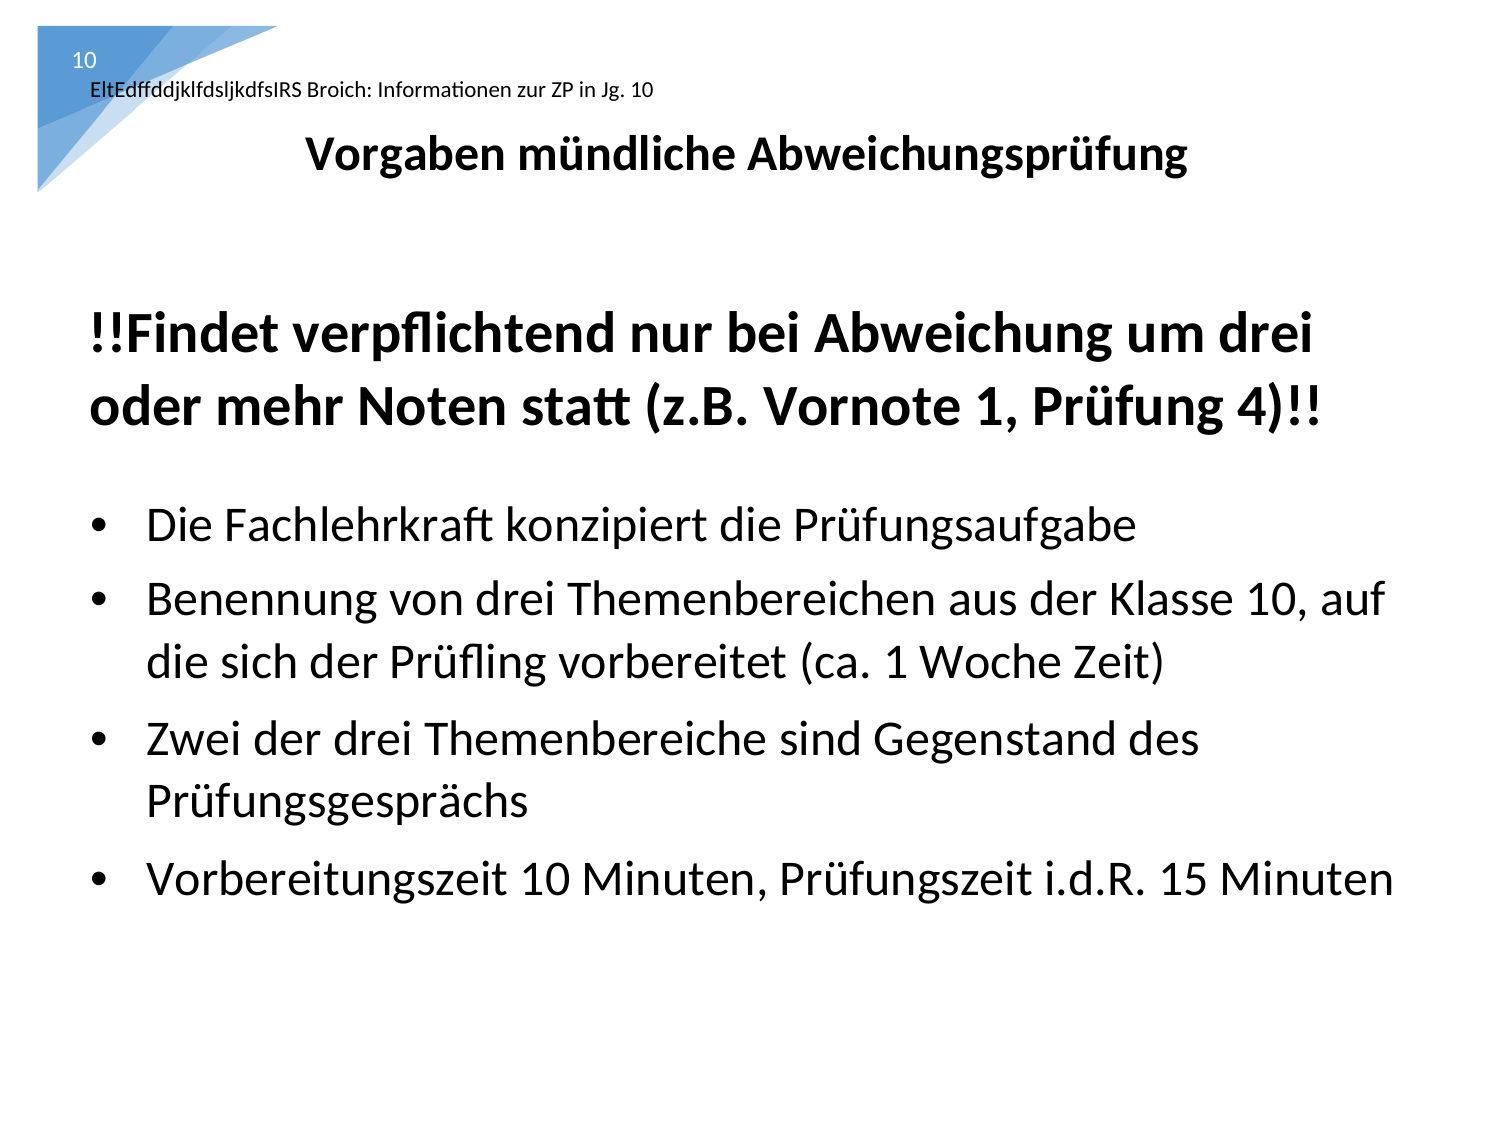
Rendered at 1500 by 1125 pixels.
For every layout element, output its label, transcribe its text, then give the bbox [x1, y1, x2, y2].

list Die Fachlehrkraft konzipiert die Prüfungsaufgabe [90, 492, 1404, 553]
text !!Findet verpflichtend nur bei Abweichung um drei oder mehr Noten statt (z.B. Vornote 1, Prüfung 4)!! [88, 296, 1404, 440]
list Benennung von drei Themenbereichen aus der Klasse 10, auf die sich der Prüfling vorbereitet (ca. 1 Woche Zeit) [90, 567, 1404, 691]
text Vorgaben mündliche Abweichungsprüfung [90, 122, 1404, 183]
list Zwei der drei Themenbereiche sind Gegenstand des Prüfungsgesprächs [90, 707, 1404, 830]
list Vorbereitungszeit 10 Minuten, Prüfungszeit i.d.R. 15 Minuten [90, 846, 1404, 907]
picture [37, 25, 279, 194]
